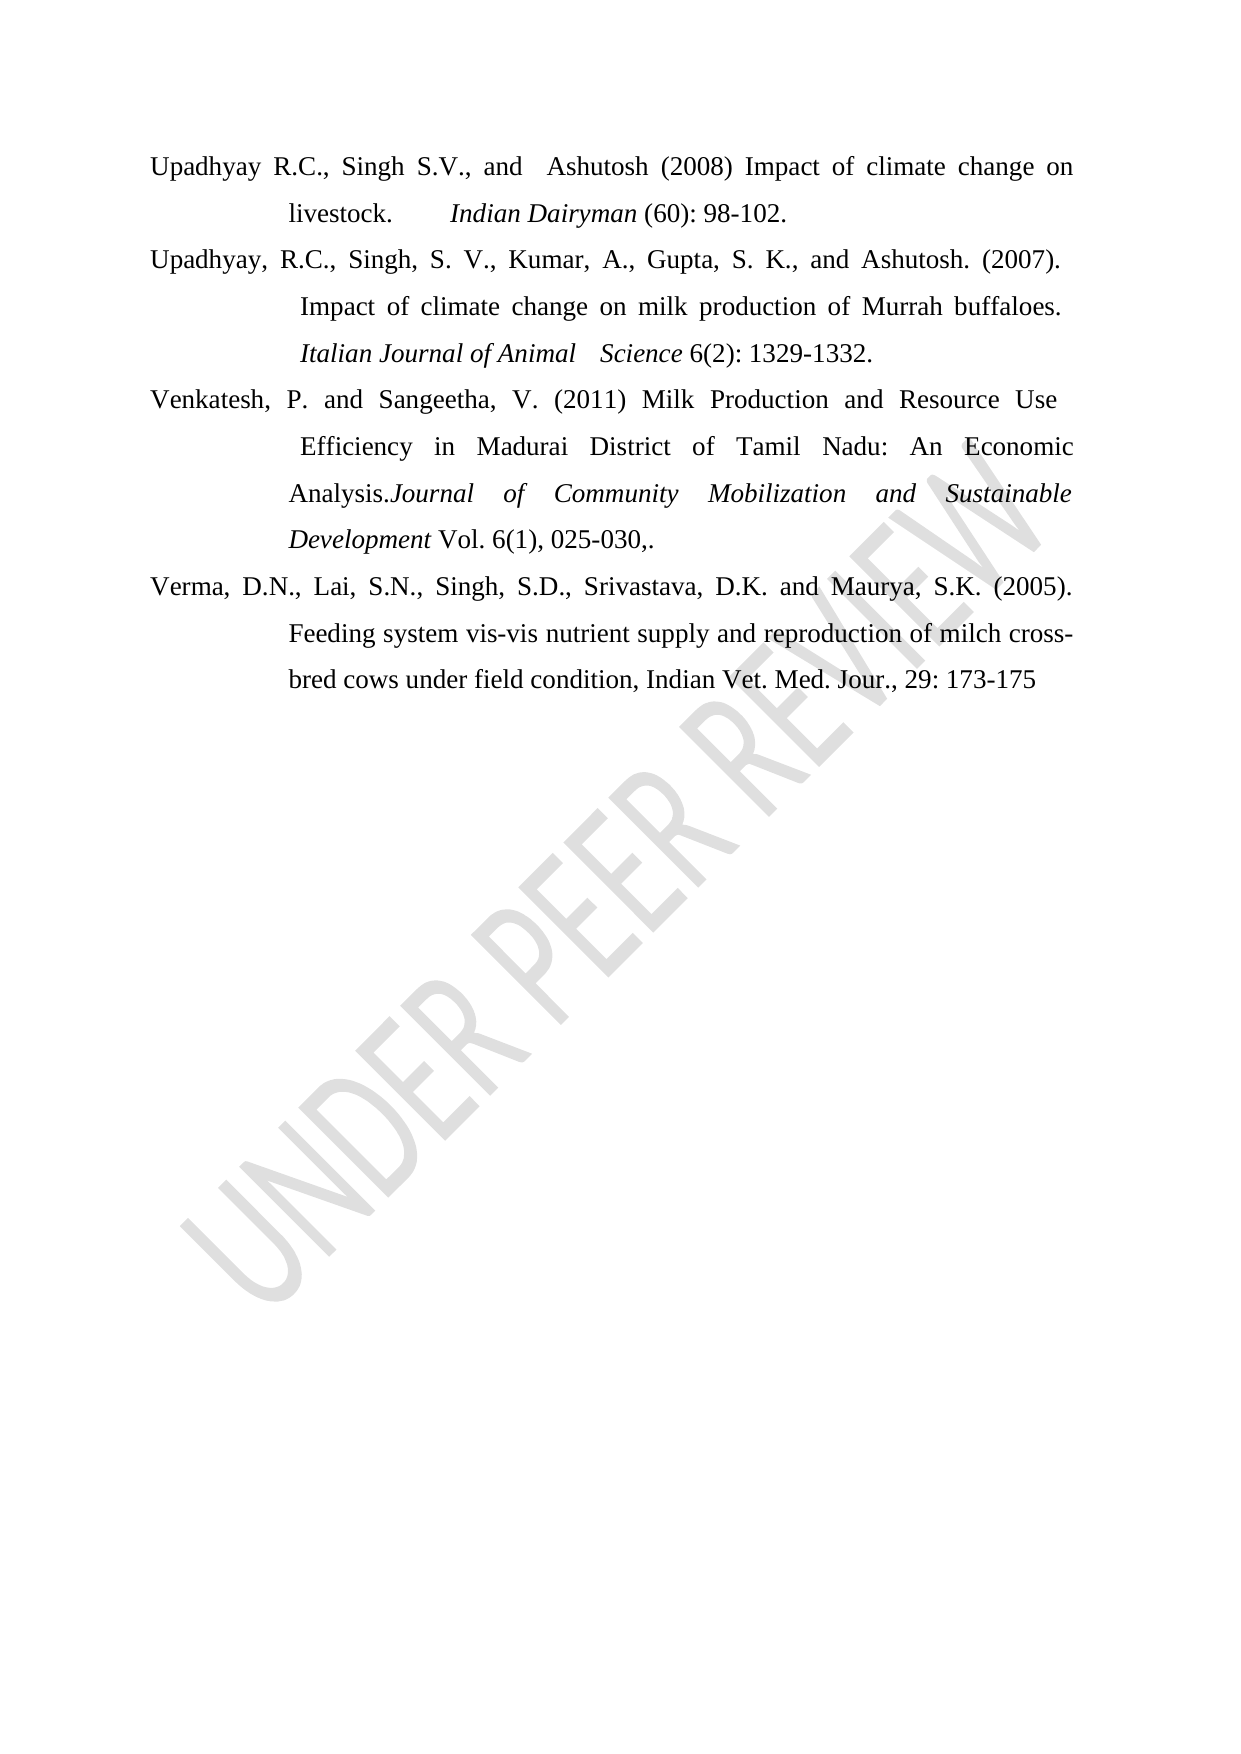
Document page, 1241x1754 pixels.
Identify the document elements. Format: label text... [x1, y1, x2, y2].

text Venkatesh, P. and Sangeetha, V. (2011) Milk Production and Resource Use Efficiency in Madurai District of Tamil Nadu: An Economic Analysis.Journal of Community Mobilization and Sustainable Development Vol. 6(1), 025-030,. [150, 383, 1074, 554]
text Upadhyay R.C., Singh S.V., and Ashutosh (2008) Impact of climate change on livestock. Indian Dairyman (60): 98-102. [150, 150, 1074, 228]
text Verma, D.N., Lai, S.N., Singh, S.D., Srivastava, D.K. and Maurya, S.K. (2005). Feeding system vis-vis nutrient supply and reproduction of milch cross-bred cows under field condition, Indian Vet. Med. Jour., 29: 173-175 [150, 570, 1074, 694]
text Upadhyay, R.C., Singh, S. V., Kumar, A., Gupta, S. K., and Ashutosh. (2007). Impact of climate change on milk production of Murrah buffaloes. Italian Journal of Animal Science 6(2): 1329-1332. [150, 243, 1074, 368]
